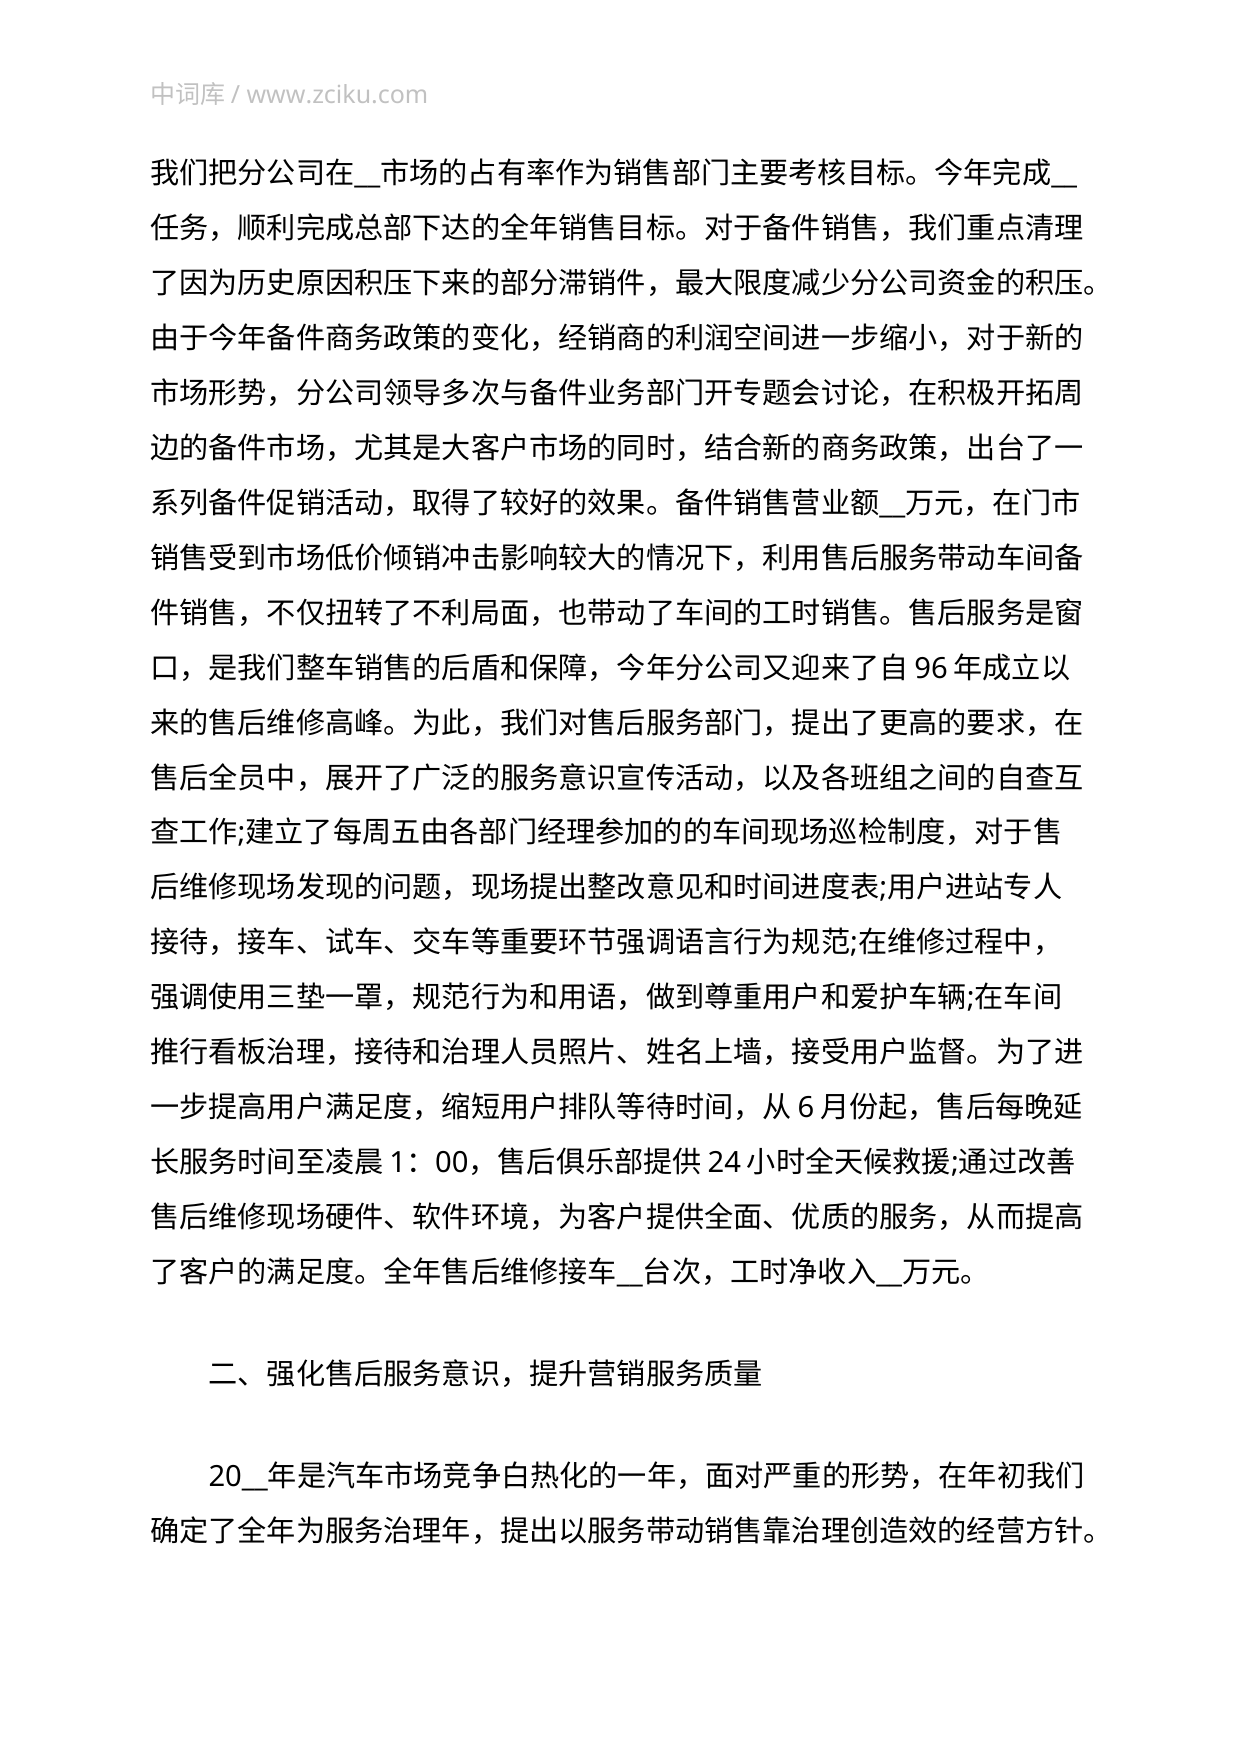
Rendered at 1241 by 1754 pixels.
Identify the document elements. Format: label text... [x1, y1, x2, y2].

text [150, 1453, 1090, 1550]
text 二、强化售后服务意识，提升营销服务质量 [150, 1351, 1090, 1393]
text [150, 150, 1090, 1291]
